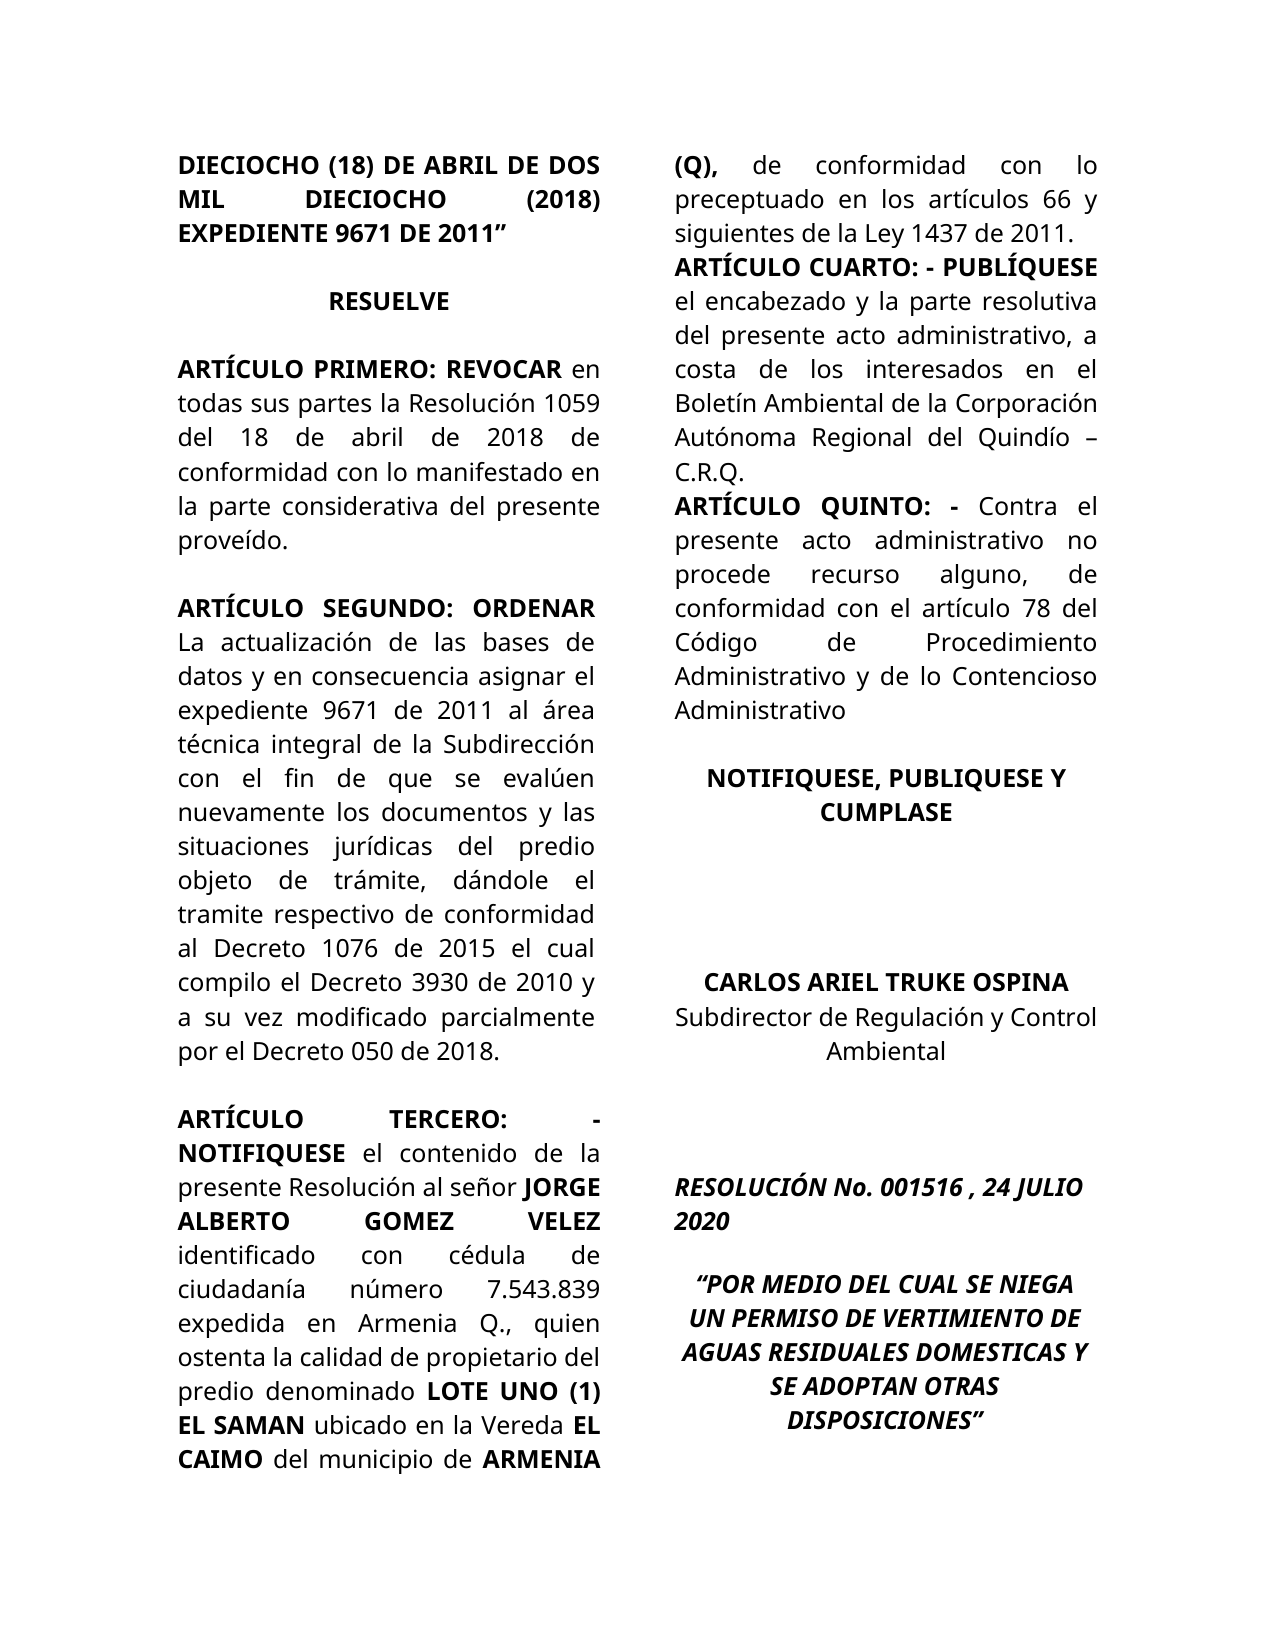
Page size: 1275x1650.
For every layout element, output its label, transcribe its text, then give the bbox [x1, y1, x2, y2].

text ARTÍCULO SEGUNDO: ORDENAR La actualización de las bases de datos y en consecuencia asignar el expediente 9671 de 2011 al área técnica integral de la Subdirección con el fin de que se evalúen nuevamente los documentos y las situaciones jurídicas del predio objeto de trámite, dándole el tramite respectivo de conformidad al Decreto 1076 de 2015 el cual compilo el Decreto 3930 de 2010 y a su vez modificado parcialmente por el Decreto 050 de 2018. [177, 590, 595, 1067]
text RESUELVE [177, 284, 601, 318]
text RESOLUCIÓN No. 001516 , 24 JULIO 2020 [674, 1169, 1098, 1238]
text ARTÍCULO PRIMERO: REVOCAR en todas sus partes la Resolución 1059 del 18 de abril de 2018 de conformidad con lo manifestado en la parte considerativa del presente proveído. [177, 352, 601, 556]
text ARTÍCULO TERCERO: - NOTIFIQUESE el contenido de la presente Resolución al señor JORGE ALBERTO GOMEZ VELEZ identificado con cédula de ciudadanía número 7.543.839 expedida en Armenia Q., quien ostenta la calidad de propietario del predio denominado LOTE UNO (1) EL SAMAN ubicado en la Vereda EL CAIMO del municipio de ARMENIA (Q), de conformidad con lo preceptuado en los artículos 66 y siguientes de la Ley 1437 de 2011. [674, 148, 1098, 250]
text ARTÍCULO TERCERO: - NOTIFIQUESE el contenido de la presente Resolución al señor JORGE ALBERTO GOMEZ VELEZ identificado con cédula de ciudadanía número 7.543.839 expedida en Armenia Q., quien ostenta la calidad de propietario del predio denominado LOTE UNO (1) EL SAMAN ubicado en la Vereda EL CAIMO del municipio de ARMENIA (Q), de conformidad con lo preceptuado en los artículos 66 y siguientes de la Ley 1437 de 2011. [177, 1101, 601, 1476]
text NOTIFIQUESE, PUBLIQUESE Y CUMPLASE [674, 761, 1098, 829]
text ARTÍCULO QUINTO: - Contra el presente acto administrativo no procede recurso alguno, de conformidad con el artículo 78 del Código de Procedimiento Administrativo y de lo Contencioso Administrativo [674, 488, 1098, 727]
text ARTÍCULO CUARTO: - PUBLÍQUESE el encabezado y la parte resolutiva del presente acto administrativo, a costa de los interesados en el Boletín Ambiental de la Corporación Autónoma Regional del Quindío – C.R.Q. [674, 250, 1098, 488]
text CARLOS ARIEL TRUKE OSPINA [674, 965, 1098, 999]
text “POR MEDIO DEL CUAL SE NIEGA UN PERMISO DE VERTIMIENTO DE AGUAS RESIDUALES DOMESTICAS Y SE ADOPTAN OTRAS DISPOSICIONES” [674, 1266, 1098, 1437]
text Subdirector de Regulación y Control Ambiental [674, 999, 1098, 1067]
